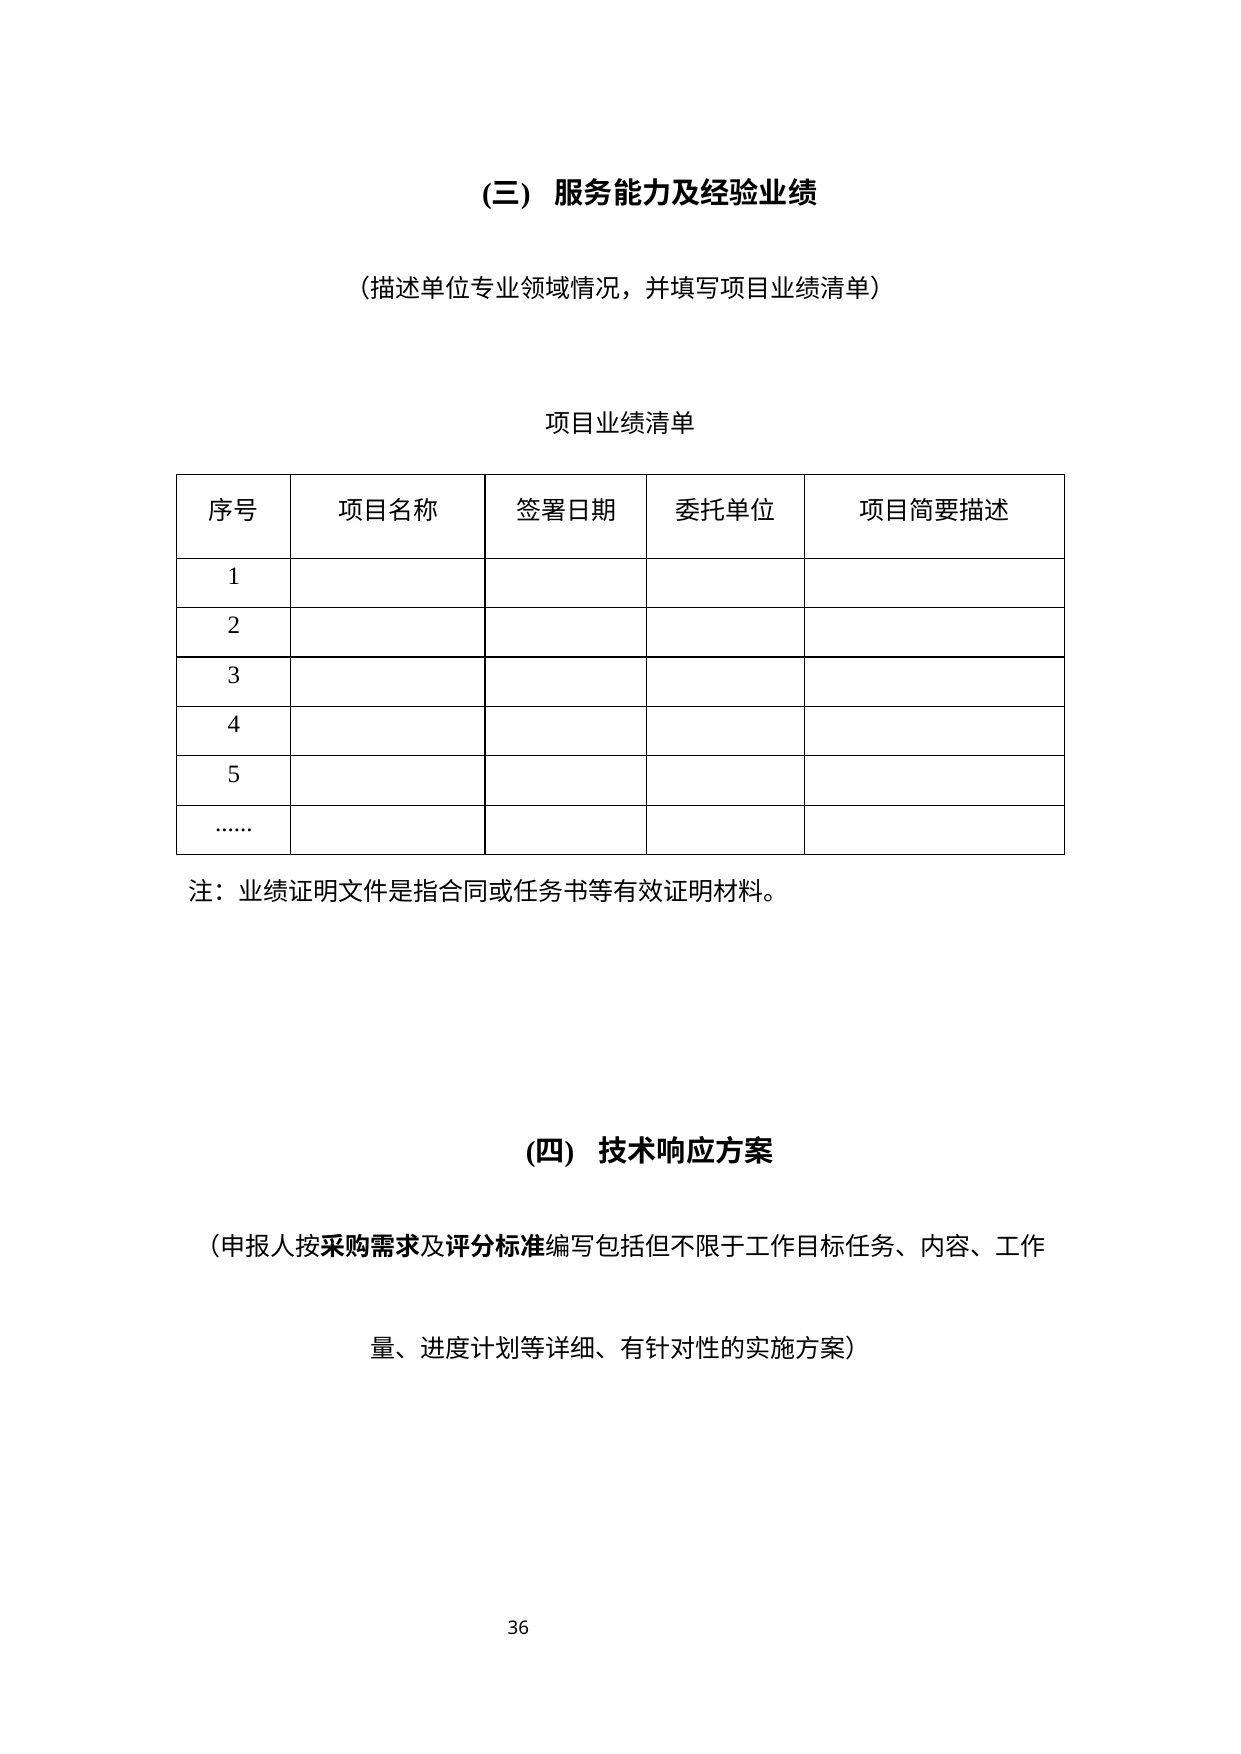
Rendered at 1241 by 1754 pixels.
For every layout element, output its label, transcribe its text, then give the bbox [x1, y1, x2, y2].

table_cell 2 [177, 608, 290, 656]
table_cell [291, 559, 484, 607]
table_cell ...... [177, 806, 290, 854]
table_cell 1 [177, 559, 290, 607]
table_cell [805, 806, 1064, 854]
table_cell [291, 658, 484, 706]
text （描述单位专业领域情况，并填写项目业绩清单） [188, 252, 1052, 321]
table_cell [486, 559, 646, 607]
table_cell [291, 806, 484, 854]
table_cell [647, 658, 804, 706]
table_cell [647, 806, 804, 854]
table_cell [647, 559, 804, 607]
table_cell [647, 756, 804, 805]
table_header 委托单位 [647, 475, 804, 557]
text 项目业绩清单 [188, 387, 1052, 456]
table_cell [805, 756, 1064, 805]
table_header 序号 [177, 475, 290, 557]
table_cell [647, 707, 804, 755]
table_cell [486, 608, 646, 656]
list 服务能力及经验业绩 [246, 157, 1052, 225]
table_cell [805, 608, 1064, 656]
table_cell [647, 608, 804, 656]
table_header 项目名称 [291, 475, 484, 557]
table_cell [805, 559, 1064, 607]
table_cell [291, 608, 484, 656]
text 注：业绩证明文件是指合同或任务书等有效证明材料。 [188, 855, 1052, 924]
table_cell [486, 658, 646, 706]
table_cell 5 [177, 756, 290, 805]
table_cell [291, 756, 484, 805]
table_cell [291, 707, 484, 755]
table_cell 3 [177, 658, 290, 706]
table_cell [486, 806, 646, 854]
table_cell [486, 707, 646, 755]
list 技术响应方案 [246, 1114, 1052, 1183]
table_header 项目简要描述 [805, 475, 1064, 557]
table_cell 4 [177, 707, 290, 755]
text （申报人按采购需求及评分标准编写包括但不限于工作目标任务、内容、工作量、进度计划等详细、有针对性的实施方案） [188, 1210, 1052, 1381]
table_header 签署日期 [486, 475, 646, 557]
table_cell [486, 756, 646, 805]
table_cell [805, 658, 1064, 706]
table_cell [805, 707, 1064, 755]
